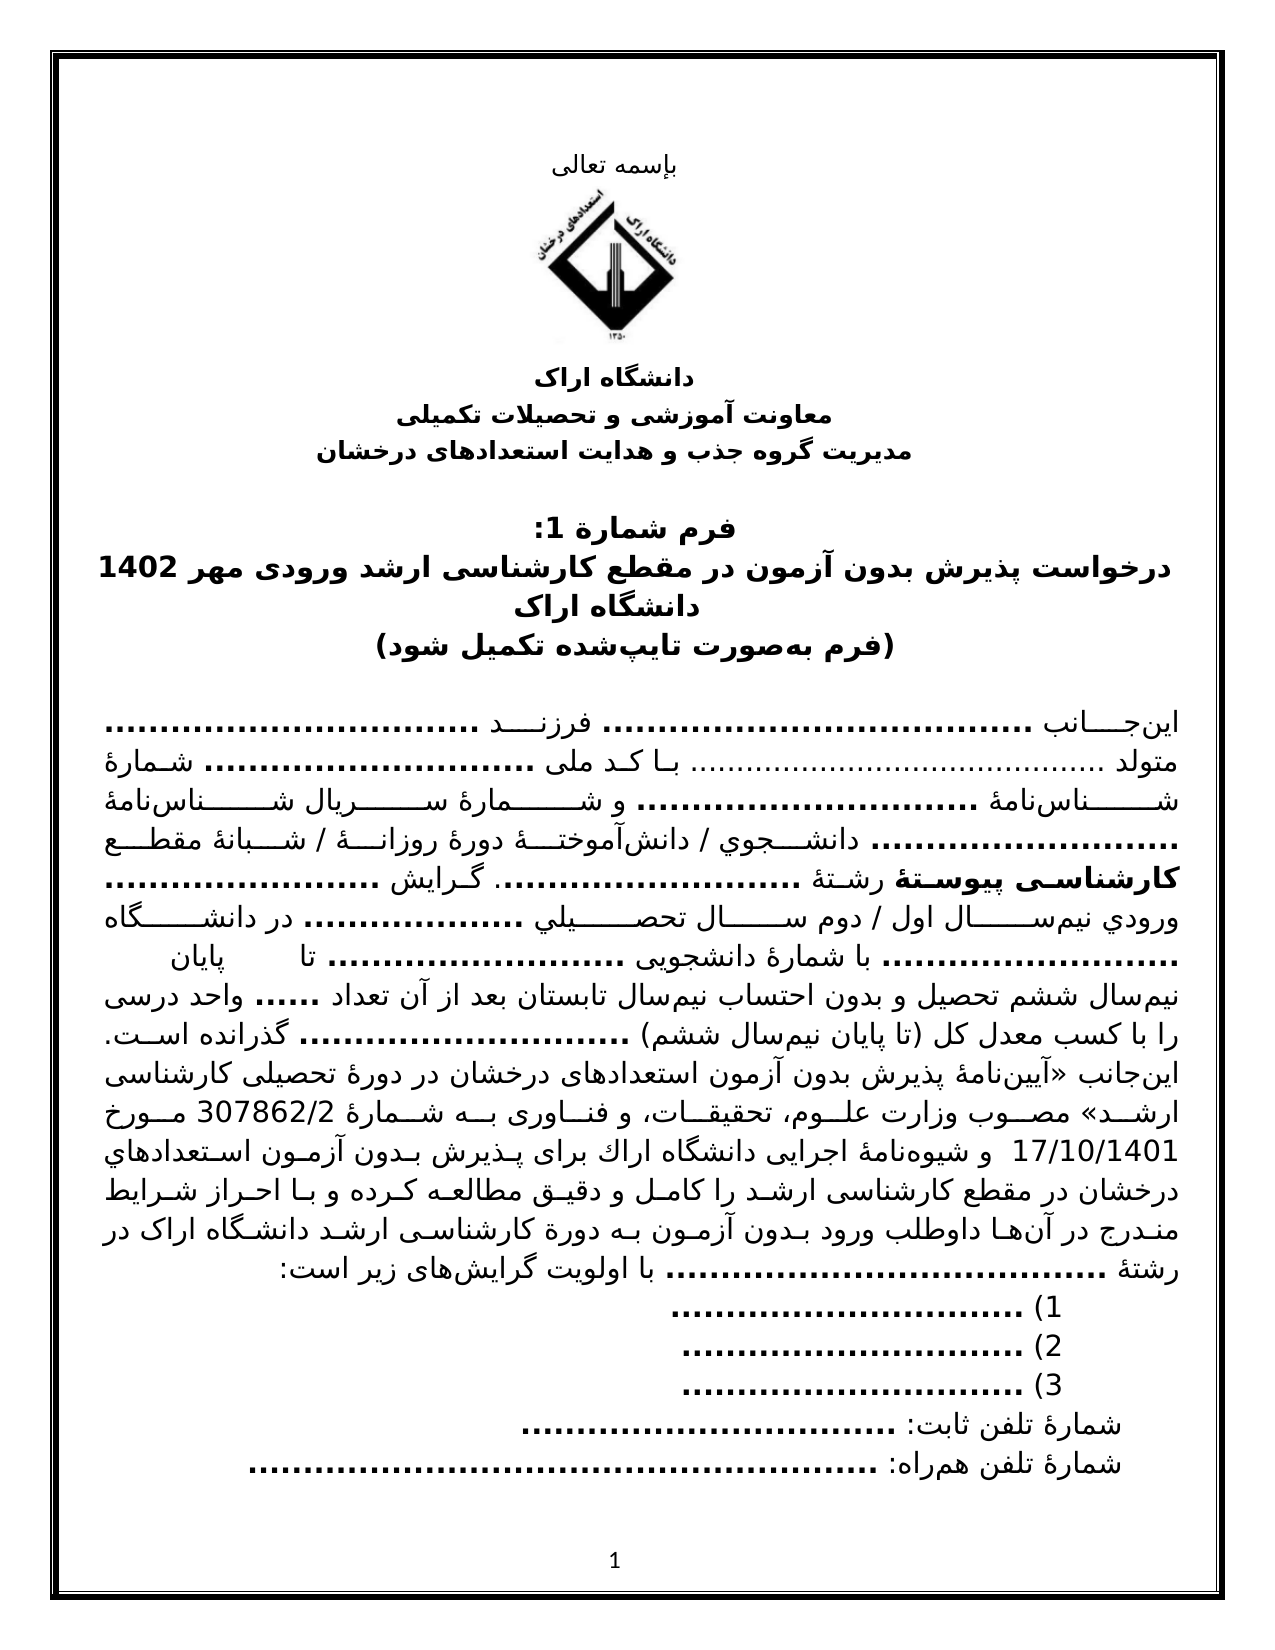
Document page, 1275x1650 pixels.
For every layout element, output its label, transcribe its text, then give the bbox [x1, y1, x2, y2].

text دانشگاه اراک [103, 363, 1125, 393]
text 2) ............................... [103, 1329, 1063, 1363]
text مدیریت گروه جذب و هدایت استعدادهای درخشان [103, 436, 1125, 466]
text 3) ............................... [103, 1368, 1063, 1402]
text معاونت آموزشی و تحصیلات تکمیلی [103, 400, 1125, 429]
text شمارۀ تلفن ثابت: .................................. [103, 1407, 1122, 1441]
text این‌جانب ....................................... فرزند .................................. متولد ............................................. با کد ملی .............................. شمارۀ شناس‌نامۀ ............................... و شمارۀ سریال شناس‌نامۀ ............................ دانشجوي / دانش‌آموختۀ دورۀ روزانۀ / شبانۀ مقطع کارشناسی پیوستۀ رشتۀ ............................ گرایش ......................... ورودي نيم‌سال اول / دوم سال تحصيلي .................... در دانشگاه ........................... با شمارۀ دانشجویی ........................... تا پايان نیم‌سال ششم تحصیل و بدون احتساب نیم‌سال تابستان بعد از آن تعداد ...... واحد درسی را با کسب معدل کل (تا پايان نیم‌سال ششم) .............................. گذرانده است. این‌جانب «آیین‌نامۀ پذیرش بدون آزمون استعدادهای درخشان در دورۀ تحصیلی کارشناسی ارشد» مصوب وزارت علوم، تحقیقات، و فناوری به شمارۀ 307862/2 مورخ 17/10/1401 و شیوه‌نامۀ اجرایی دانشگاه اراك برای پذيرش بدون آزمون استعدادهاي درخشان در مقطع کارشناسی ارشد را کامل و دقیق مطالعه کرده و با احراز شرایط مندرج در آن‌ها داوطلب ورود بدون آزمون به دورة کارشناسی ارشد دانشگاه اراک در رشتۀ ........................................ با اولویت گرایش‌های زیر است: [103, 706, 1180, 1285]
text درخواست پذیرش بدون آزمون در مقطع کارشناسی ارشد ورودی مهر 1402 دانشگاه اراک [89, 550, 1181, 623]
text بإسمه تعالی [103, 150, 1125, 179]
text شمارۀ تلفن هم‌راه: ......................................................... [103, 1446, 1122, 1480]
text 1) ................................ [103, 1290, 1063, 1324]
text فرم شمارة 1: [89, 511, 1181, 545]
text (فرم به‌صورت تایپ‌شده تکمیل شود) [89, 628, 1181, 662]
picture [523, 186, 705, 348]
